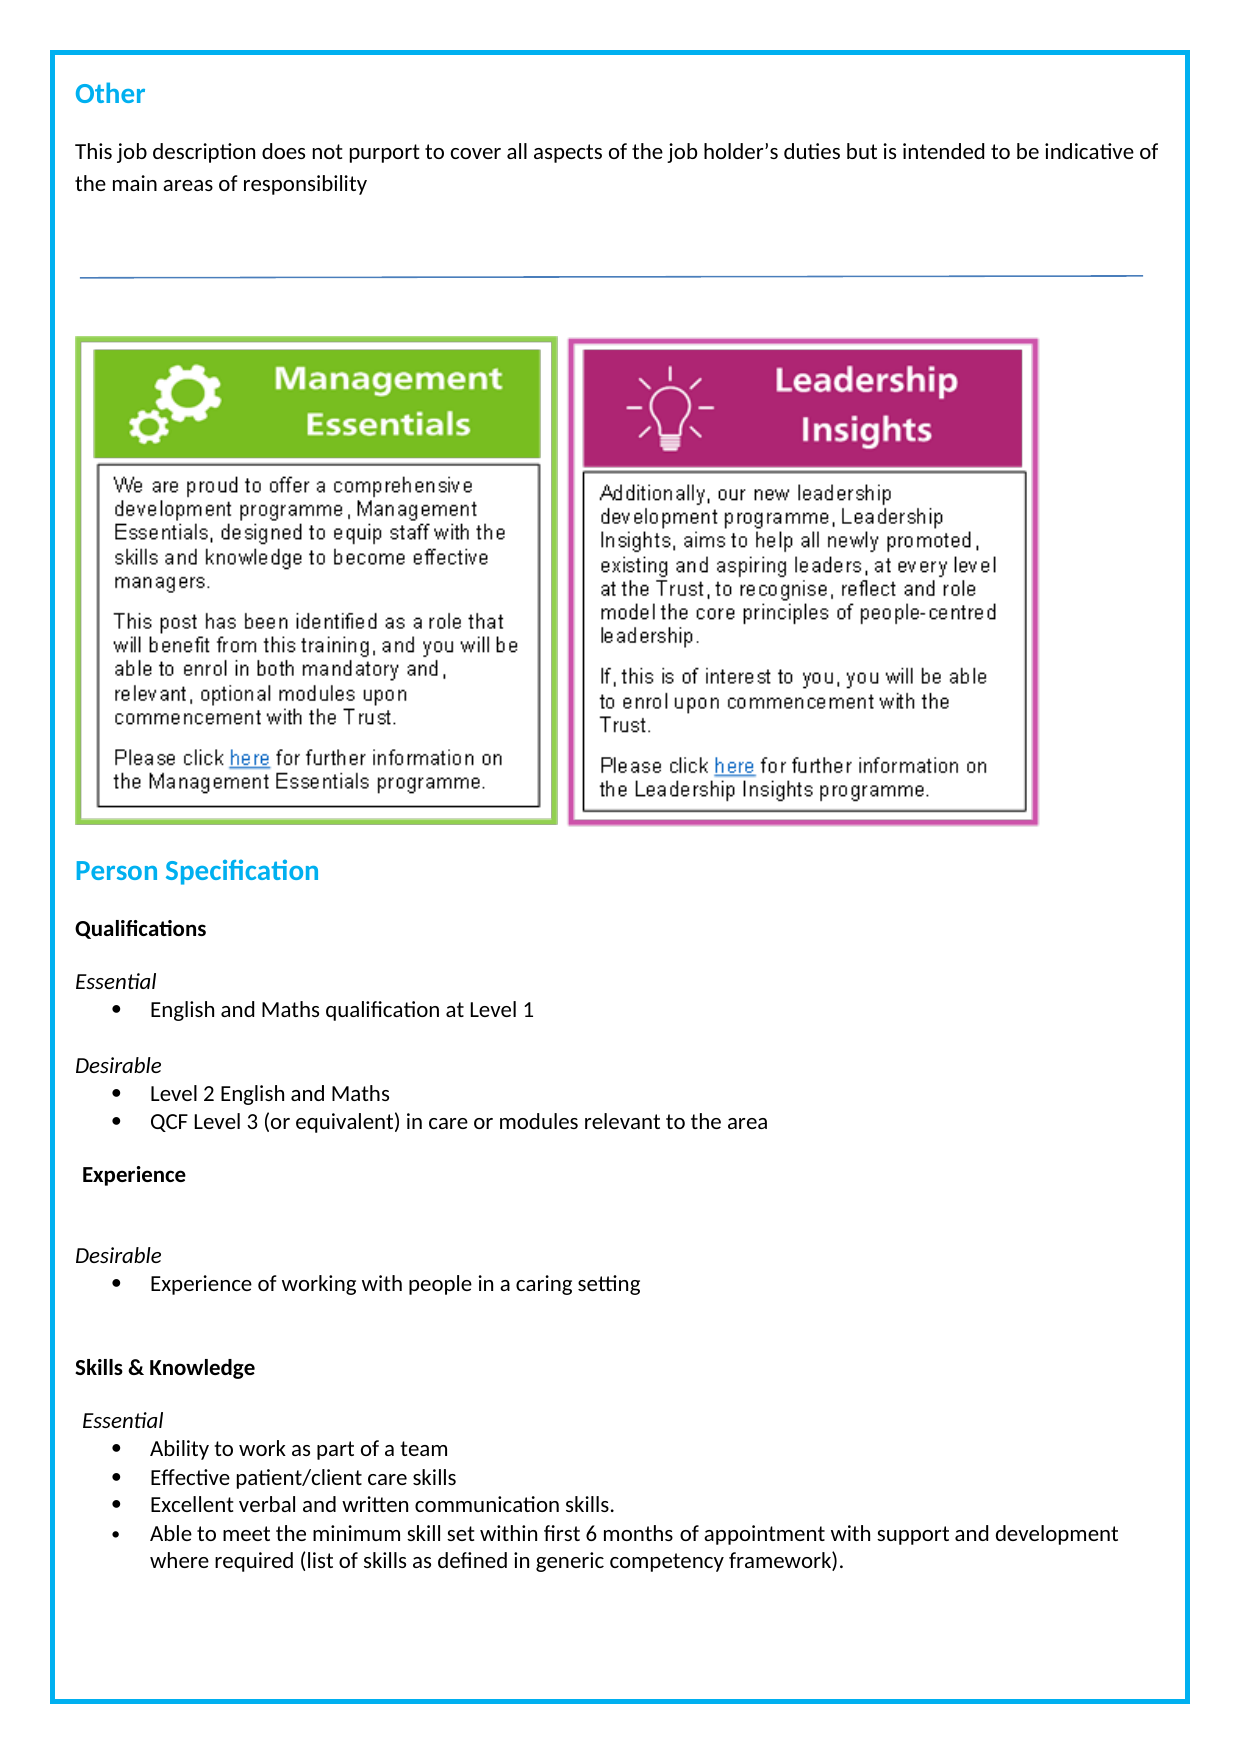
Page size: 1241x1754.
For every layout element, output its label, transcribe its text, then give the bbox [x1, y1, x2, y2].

text Qualifications [75, 914, 1165, 942]
text Other [75, 75, 1165, 111]
list Excellent verbal and written communication skills. [112, 1491, 1165, 1519]
list QCF Level 3 (or equivalent) in care or modules relevant to the area [112, 1107, 1165, 1135]
text Desirable [75, 1051, 1165, 1079]
text Experience [82, 1160, 1165, 1188]
list Ability to work as part of a team [112, 1434, 1165, 1463]
text Essential [75, 967, 1165, 995]
text Skills & Knowledge [75, 1353, 1165, 1382]
list Able to meet the minimum skill set within first 6 months of appointment with support and development where required (list of skills as defined in generic competency framework). [112, 1519, 1165, 1575]
text Essential [82, 1407, 1165, 1434]
list English and Maths qualification at Level 1 [112, 995, 1165, 1023]
picture [75, 336, 1041, 828]
text This job description does not purport to cover all aspects of the job holder’s duties but is intended to be indicative of the main areas of responsibility [75, 137, 1165, 197]
list Effective patient/client care skills [112, 1463, 1165, 1491]
text Person Specification [75, 852, 1165, 888]
text Desirable [75, 1241, 1165, 1269]
list Experience of working with people in a caring setting [112, 1269, 1165, 1297]
list Level 2 English and Maths [112, 1079, 1165, 1107]
